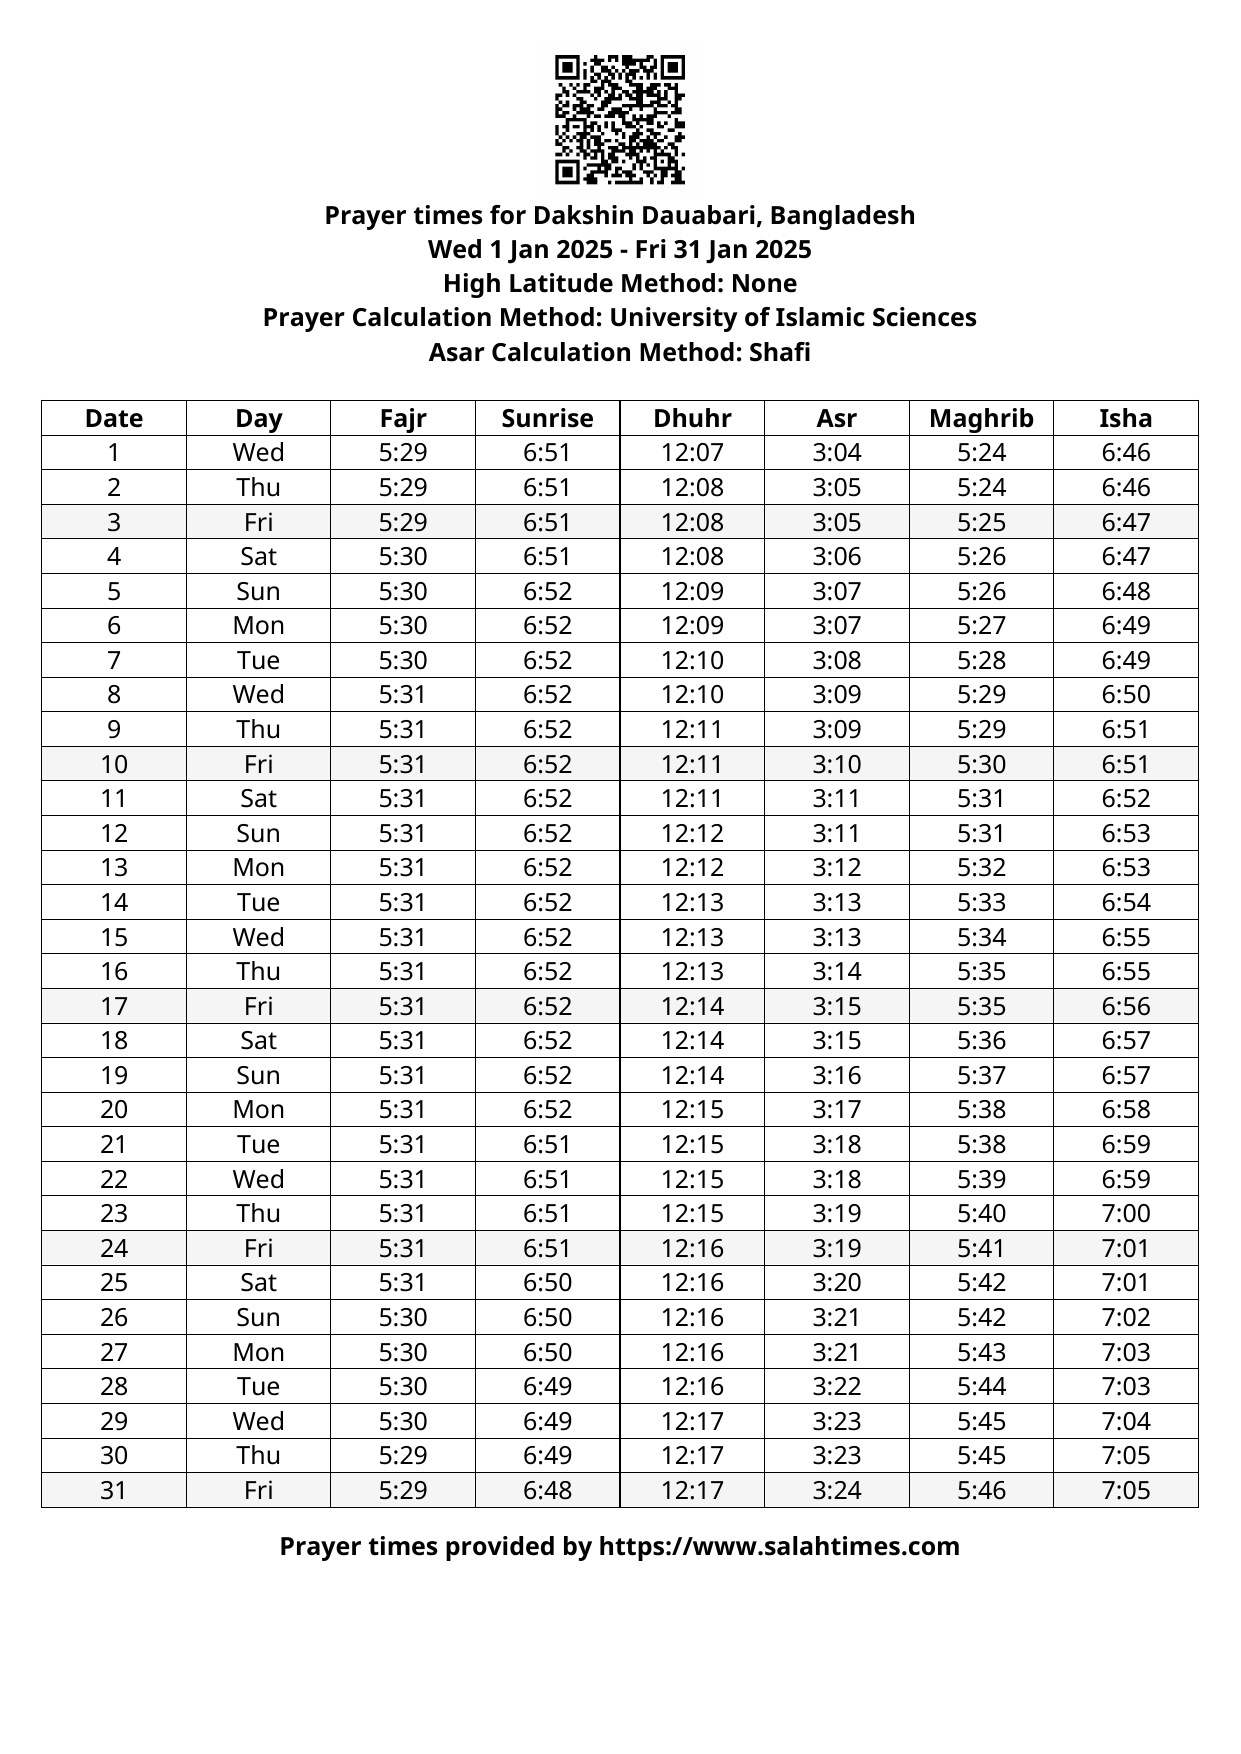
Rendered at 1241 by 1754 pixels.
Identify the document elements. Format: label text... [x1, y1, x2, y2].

table_cell 6:52 [476, 781, 619, 815]
table_cell 11 [42, 781, 186, 815]
table_cell 5:34 [910, 920, 1053, 953]
table_header Isha [1054, 401, 1198, 434]
table_cell 12:15 [621, 1093, 764, 1126]
table_cell 5:37 [910, 1058, 1053, 1092]
table_cell 6:51 [476, 1162, 619, 1195]
table_cell 5:38 [910, 1127, 1053, 1161]
table_cell 5:31 [331, 920, 475, 953]
table_cell 3:21 [765, 1300, 909, 1334]
table_cell 3:18 [765, 1162, 909, 1195]
table_cell Thu [187, 712, 330, 746]
table_cell 6:52 [476, 643, 619, 677]
table_cell 12:08 [621, 470, 764, 504]
table_cell 3:17 [765, 1093, 909, 1126]
table_cell 3:16 [765, 1058, 909, 1092]
table_cell 5:31 [331, 1127, 475, 1161]
table_cell 15 [42, 920, 186, 953]
table_cell 3:07 [765, 574, 909, 607]
table_cell 3:20 [765, 1266, 909, 1299]
table_cell 5:33 [910, 885, 1053, 919]
table_cell 6:47 [1054, 505, 1198, 538]
table_cell 6:53 [1054, 816, 1198, 849]
table_cell 6:48 [1054, 574, 1198, 607]
table_cell 6:52 [476, 574, 619, 607]
table_cell 12:13 [621, 920, 764, 953]
table_cell 6:52 [476, 1024, 619, 1057]
table_cell 12:16 [621, 1231, 764, 1264]
table_cell 5:43 [910, 1335, 1053, 1368]
table_cell 3 [42, 505, 186, 538]
table_cell Sat [187, 781, 330, 815]
table_cell 12:10 [621, 678, 764, 711]
table_cell 5:30 [331, 539, 475, 573]
table_cell 5:31 [331, 851, 475, 884]
table_cell 3:08 [765, 643, 909, 677]
table_cell 3:07 [765, 609, 909, 642]
text Prayer times provided by https://www.salahtimes.com [42, 1528, 1198, 1563]
table_cell 30 [42, 1439, 186, 1472]
table_cell 6:48 [476, 1473, 619, 1507]
table_cell Wed [187, 1404, 330, 1437]
table_cell 5:25 [910, 505, 1053, 538]
table_cell 6:57 [1054, 1058, 1198, 1092]
table_cell 6:49 [1054, 609, 1198, 642]
table_cell 7:03 [1054, 1335, 1198, 1368]
table_cell 6:58 [1054, 1093, 1198, 1126]
table_cell 12:14 [621, 1024, 764, 1057]
table_cell 6:56 [1054, 989, 1198, 1022]
table_cell 12:11 [621, 712, 764, 746]
table_cell 5:30 [331, 1335, 475, 1368]
table_cell 6:52 [476, 851, 619, 884]
table_cell 3:05 [765, 470, 909, 504]
table_cell 12:17 [621, 1473, 764, 1507]
table_cell 6:49 [476, 1369, 619, 1403]
table_cell 3:05 [765, 505, 909, 538]
table_cell 10 [42, 747, 186, 780]
table_cell 5:29 [331, 505, 475, 538]
table_cell 3:10 [765, 747, 909, 780]
table_cell 12:12 [621, 851, 764, 884]
table_cell 5:31 [331, 747, 475, 780]
table_cell 5:30 [331, 574, 475, 607]
table_cell 5:26 [910, 539, 1053, 573]
table_cell 5:28 [910, 643, 1053, 677]
table_cell 12:14 [621, 989, 764, 1022]
table_cell Tue [187, 643, 330, 677]
table_cell Fri [187, 505, 330, 538]
table_cell 5:36 [910, 1024, 1053, 1057]
table_cell 3:06 [765, 539, 909, 573]
table_cell 5:31 [331, 781, 475, 815]
text Wed 1 Jan 2025 - Fri 31 Jan 2025 [42, 232, 1198, 266]
text High Latitude Method: None [42, 266, 1198, 300]
table_cell Fri [187, 1231, 330, 1264]
table_cell 5:31 [331, 1231, 475, 1264]
table_cell Fri [187, 747, 330, 780]
table_cell 5:38 [910, 1093, 1053, 1126]
table_cell 5:44 [910, 1369, 1053, 1403]
table_cell 3:18 [765, 1127, 909, 1161]
table_cell 6:47 [1054, 539, 1198, 573]
table_cell 12:10 [621, 643, 764, 677]
table_cell Thu [187, 1196, 330, 1230]
table_cell 5:39 [910, 1162, 1053, 1195]
table_cell 6:52 [476, 678, 619, 711]
table_header Maghrib [910, 401, 1053, 434]
table_cell 3:23 [765, 1439, 909, 1472]
table_cell 7 [42, 643, 186, 677]
table_cell 25 [42, 1266, 186, 1299]
table_cell Wed [187, 920, 330, 953]
table_cell 28 [42, 1369, 186, 1403]
table_header Fajr [331, 401, 475, 434]
table_cell 3:14 [765, 954, 909, 988]
table_cell 6:52 [476, 816, 619, 849]
table_cell 12:13 [621, 954, 764, 988]
table_cell 6:59 [1054, 1162, 1198, 1195]
table_cell 1 [42, 436, 186, 469]
table_cell 6:51 [1054, 747, 1198, 780]
table_cell 5:31 [910, 816, 1053, 849]
table_cell 5:35 [910, 954, 1053, 988]
table_cell 5:42 [910, 1266, 1053, 1299]
table_cell 5:31 [331, 678, 475, 711]
table_cell 6:50 [476, 1335, 619, 1368]
table_cell 3:24 [765, 1473, 909, 1507]
table_cell 5:24 [910, 470, 1053, 504]
table_cell 12:14 [621, 1058, 764, 1092]
table_cell 12 [42, 816, 186, 849]
table_cell 12:15 [621, 1127, 764, 1161]
table_cell 18 [42, 1024, 186, 1057]
table_cell 5:31 [331, 1266, 475, 1299]
table_cell 7:05 [1054, 1473, 1198, 1507]
table_cell 6:52 [476, 954, 619, 988]
table_cell 5:42 [910, 1300, 1053, 1334]
table_cell 5:46 [910, 1473, 1053, 1507]
table_cell 5:45 [910, 1404, 1053, 1437]
table_cell 6:49 [476, 1404, 619, 1437]
text Prayer times for Dakshin Dauabari, Bangladesh [42, 198, 1198, 232]
table_cell 6:51 [1054, 712, 1198, 746]
table_cell Sun [187, 1300, 330, 1334]
table_header Dhuhr [621, 401, 764, 434]
table_cell 19 [42, 1058, 186, 1092]
table_cell 5:31 [331, 1058, 475, 1092]
table_header Asr [765, 401, 909, 434]
table_cell 5:30 [331, 1300, 475, 1334]
table_cell 6:51 [476, 1196, 619, 1230]
table_cell 7:04 [1054, 1404, 1198, 1437]
table_cell 5:31 [331, 712, 475, 746]
table_cell 6:46 [1054, 436, 1198, 469]
table_cell 6:52 [476, 609, 619, 642]
text Prayer Calculation Method: University of Islamic Sciences [42, 300, 1198, 334]
table_cell 6:59 [1054, 1127, 1198, 1161]
table_cell 26 [42, 1300, 186, 1334]
table_cell 5:31 [910, 781, 1053, 815]
table_cell 12:08 [621, 505, 764, 538]
table_cell 5:29 [910, 678, 1053, 711]
table_cell 7:05 [1054, 1439, 1198, 1472]
table_cell Thu [187, 954, 330, 988]
table_cell 3:11 [765, 816, 909, 849]
table_cell Sun [187, 816, 330, 849]
table_cell 6:52 [476, 920, 619, 953]
table_cell Thu [187, 470, 330, 504]
table_cell 3:15 [765, 989, 909, 1022]
table_cell 22 [42, 1162, 186, 1195]
table_cell Wed [187, 1162, 330, 1195]
table_cell 17 [42, 989, 186, 1022]
table_cell 6:50 [1054, 678, 1198, 711]
table_cell 5:24 [910, 436, 1053, 469]
table_cell 3:13 [765, 920, 909, 953]
table_cell 23 [42, 1196, 186, 1230]
table_cell 7:01 [1054, 1266, 1198, 1299]
table_cell 6:51 [476, 505, 619, 538]
table_cell 6:54 [1054, 885, 1198, 919]
table_cell 12:09 [621, 574, 764, 607]
table_cell 6:49 [476, 1439, 619, 1472]
table_header Date [42, 401, 186, 434]
table_cell Sat [187, 1266, 330, 1299]
table_cell 5:31 [331, 1162, 475, 1195]
table_cell 12:08 [621, 539, 764, 573]
table_cell 5:31 [331, 816, 475, 849]
table_cell 12:15 [621, 1196, 764, 1230]
table_cell 3:15 [765, 1024, 909, 1057]
table_cell 12:17 [621, 1404, 764, 1437]
table_cell 16 [42, 954, 186, 988]
table_cell 3:09 [765, 678, 909, 711]
table_cell 7:03 [1054, 1369, 1198, 1403]
table_cell 12:11 [621, 747, 764, 780]
table_cell 21 [42, 1127, 186, 1161]
table_cell 5:26 [910, 574, 1053, 607]
table_cell 6:53 [1054, 851, 1198, 884]
table_cell 6:52 [476, 712, 619, 746]
table_cell 6:51 [476, 1127, 619, 1161]
table_cell 12:09 [621, 609, 764, 642]
table_cell 5:31 [331, 1196, 475, 1230]
table_cell 6:51 [476, 470, 619, 504]
table_cell 5:31 [331, 954, 475, 988]
table_cell 27 [42, 1335, 186, 1368]
table_cell Mon [187, 851, 330, 884]
picture [542, 41, 699, 198]
table_cell 3:12 [765, 851, 909, 884]
table_cell 5:45 [910, 1439, 1053, 1472]
table_cell 7:01 [1054, 1231, 1198, 1264]
table_cell 12:15 [621, 1162, 764, 1195]
table_cell 12:11 [621, 781, 764, 815]
table_cell 31 [42, 1473, 186, 1507]
table_cell 5:27 [910, 609, 1053, 642]
table_cell 6:52 [476, 1093, 619, 1126]
table_header Day [187, 401, 330, 434]
table_cell 14 [42, 885, 186, 919]
table_cell 6:55 [1054, 920, 1198, 953]
table_cell Sun [187, 574, 330, 607]
table_cell 5:32 [910, 851, 1053, 884]
table_cell 12:07 [621, 436, 764, 469]
table_cell 5:31 [331, 885, 475, 919]
table_cell 3:09 [765, 712, 909, 746]
table_cell 5:29 [910, 712, 1053, 746]
table_cell Mon [187, 1335, 330, 1368]
table_cell 24 [42, 1231, 186, 1264]
table_cell Sat [187, 1024, 330, 1057]
table_cell 3:11 [765, 781, 909, 815]
table_cell 5:31 [331, 989, 475, 1022]
table_cell 3:19 [765, 1196, 909, 1230]
table_cell 3:04 [765, 436, 909, 469]
table_cell 6:49 [1054, 643, 1198, 677]
table_cell 2 [42, 470, 186, 504]
table_cell Mon [187, 1093, 330, 1126]
table_cell 6:50 [476, 1266, 619, 1299]
table_cell Tue [187, 885, 330, 919]
table_cell 6:52 [1054, 781, 1198, 815]
table_cell 12:17 [621, 1439, 764, 1472]
table_cell 13 [42, 851, 186, 884]
table_cell 5:30 [331, 1369, 475, 1403]
table_cell Fri [187, 989, 330, 1022]
table_cell Wed [187, 678, 330, 711]
table_cell 5:29 [331, 1473, 475, 1507]
table_cell 3:23 [765, 1404, 909, 1437]
table_cell 12:16 [621, 1266, 764, 1299]
table_cell 6 [42, 609, 186, 642]
table_cell 5:31 [331, 1093, 475, 1126]
table_cell 12:13 [621, 885, 764, 919]
table_cell 5:30 [331, 609, 475, 642]
table_cell 5:41 [910, 1231, 1053, 1264]
table_cell 5:29 [331, 470, 475, 504]
table_cell 3:19 [765, 1231, 909, 1264]
table_cell 5:29 [331, 1439, 475, 1472]
table_header Sunrise [476, 401, 619, 434]
table_cell 5 [42, 574, 186, 607]
table_cell 12:16 [621, 1369, 764, 1403]
table_cell Tue [187, 1127, 330, 1161]
table_cell 3:22 [765, 1369, 909, 1403]
table_cell 6:51 [476, 539, 619, 573]
table_cell Sun [187, 1058, 330, 1092]
table_cell 3:21 [765, 1335, 909, 1368]
table_cell 6:50 [476, 1300, 619, 1334]
table_cell 6:52 [476, 747, 619, 780]
table_cell 7:02 [1054, 1300, 1198, 1334]
table_cell 4 [42, 539, 186, 573]
table_cell Mon [187, 609, 330, 642]
table_cell 6:57 [1054, 1024, 1198, 1057]
table_cell 12:12 [621, 816, 764, 849]
table_cell Wed [187, 436, 330, 469]
table_cell 5:30 [331, 643, 475, 677]
table_cell 5:30 [331, 1404, 475, 1437]
table_cell 5:40 [910, 1196, 1053, 1230]
table_cell Tue [187, 1369, 330, 1403]
table_cell 5:30 [910, 747, 1053, 780]
table_cell 5:29 [331, 436, 475, 469]
table_cell 29 [42, 1404, 186, 1437]
table_cell 12:16 [621, 1335, 764, 1368]
table_cell 12:16 [621, 1300, 764, 1334]
table_cell Fri [187, 1473, 330, 1507]
table_cell 5:31 [331, 1024, 475, 1057]
table_cell 5:35 [910, 989, 1053, 1022]
table_cell 6:52 [476, 989, 619, 1022]
text Asar Calculation Method: Shafi [42, 334, 1198, 368]
table_cell 9 [42, 712, 186, 746]
table_cell Sat [187, 539, 330, 573]
table_cell 8 [42, 678, 186, 711]
table_cell 6:51 [476, 436, 619, 469]
table_cell 6:52 [476, 1058, 619, 1092]
table_cell 6:52 [476, 885, 619, 919]
table_cell 7:00 [1054, 1196, 1198, 1230]
table_cell 6:51 [476, 1231, 619, 1264]
table_cell 3:13 [765, 885, 909, 919]
table_cell 6:55 [1054, 954, 1198, 988]
table_cell 6:46 [1054, 470, 1198, 504]
table_cell 20 [42, 1093, 186, 1126]
table_cell Thu [187, 1439, 330, 1472]
